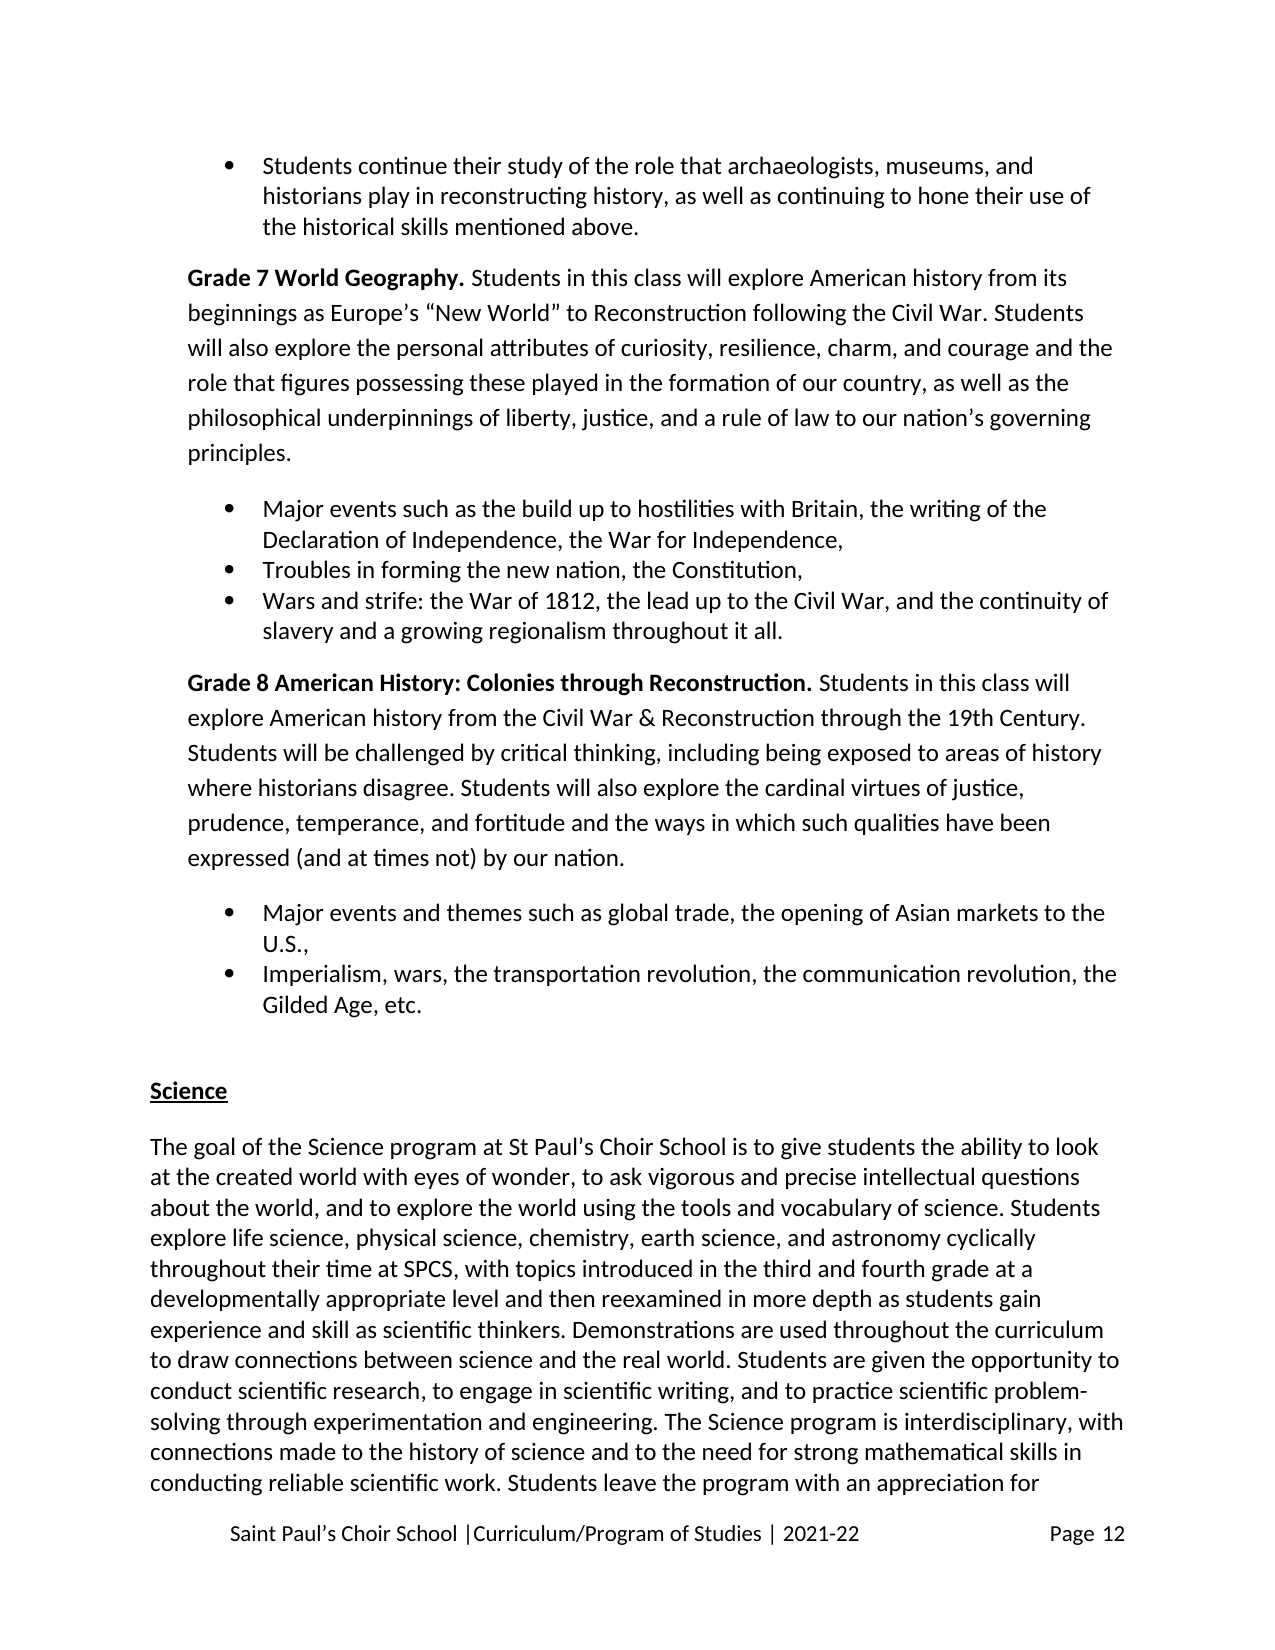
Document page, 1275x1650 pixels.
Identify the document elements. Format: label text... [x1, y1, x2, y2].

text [150, 1131, 1125, 1497]
text Grade 7 World Geography. Students in this class will explore American history from its beginnings as Europe’s “New World” to Reconstruction following the Civil War. Students will also explore the personal attributes of curiosity, resilience, charm, and courage and the role that figures possessing these played in the formation of our country, as well as the philosophical underpinnings of liberty, justice, and a rule of law to our nation’s governing principles. [187, 262, 1125, 468]
list Wars and strife: the War of 1812, the lead up to the Civil War, and the continuity of slavery and a growing regionalism throughout it all. [225, 585, 1125, 646]
subtitle Science [150, 1075, 1125, 1106]
list Imperialism, wars, the transportation revolution, the communication revolution, the Gilded Age, etc. [225, 958, 1125, 1019]
list Major events such as the build up to hostilities with Britain, the writing of the Declaration of Independence, the War for Independence, [225, 493, 1125, 554]
list Troubles in forming the new nation, the Constitution, [225, 554, 1125, 585]
text Grade 8 American History: Colonies through Reconstruction. Students in this class will explore American history from the Civil War & Reconstruction through the 19th Century. Students will be challenged by critical thinking, including being exposed to areas of history where historians disagree. Students will also explore the cardinal virtues of justice, prudence, temperance, and fortitude and the ways in which such qualities have been expressed (and at times not) by our nation. [187, 667, 1125, 872]
list Major events and themes such as global trade, the opening of Asian markets to the U.S., [225, 897, 1125, 958]
list Students continue their study of the role that archaeologists, museums, and historians play in reconstructing history, as well as continuing to hone their use of the historical skills mentioned above. [225, 150, 1125, 242]
